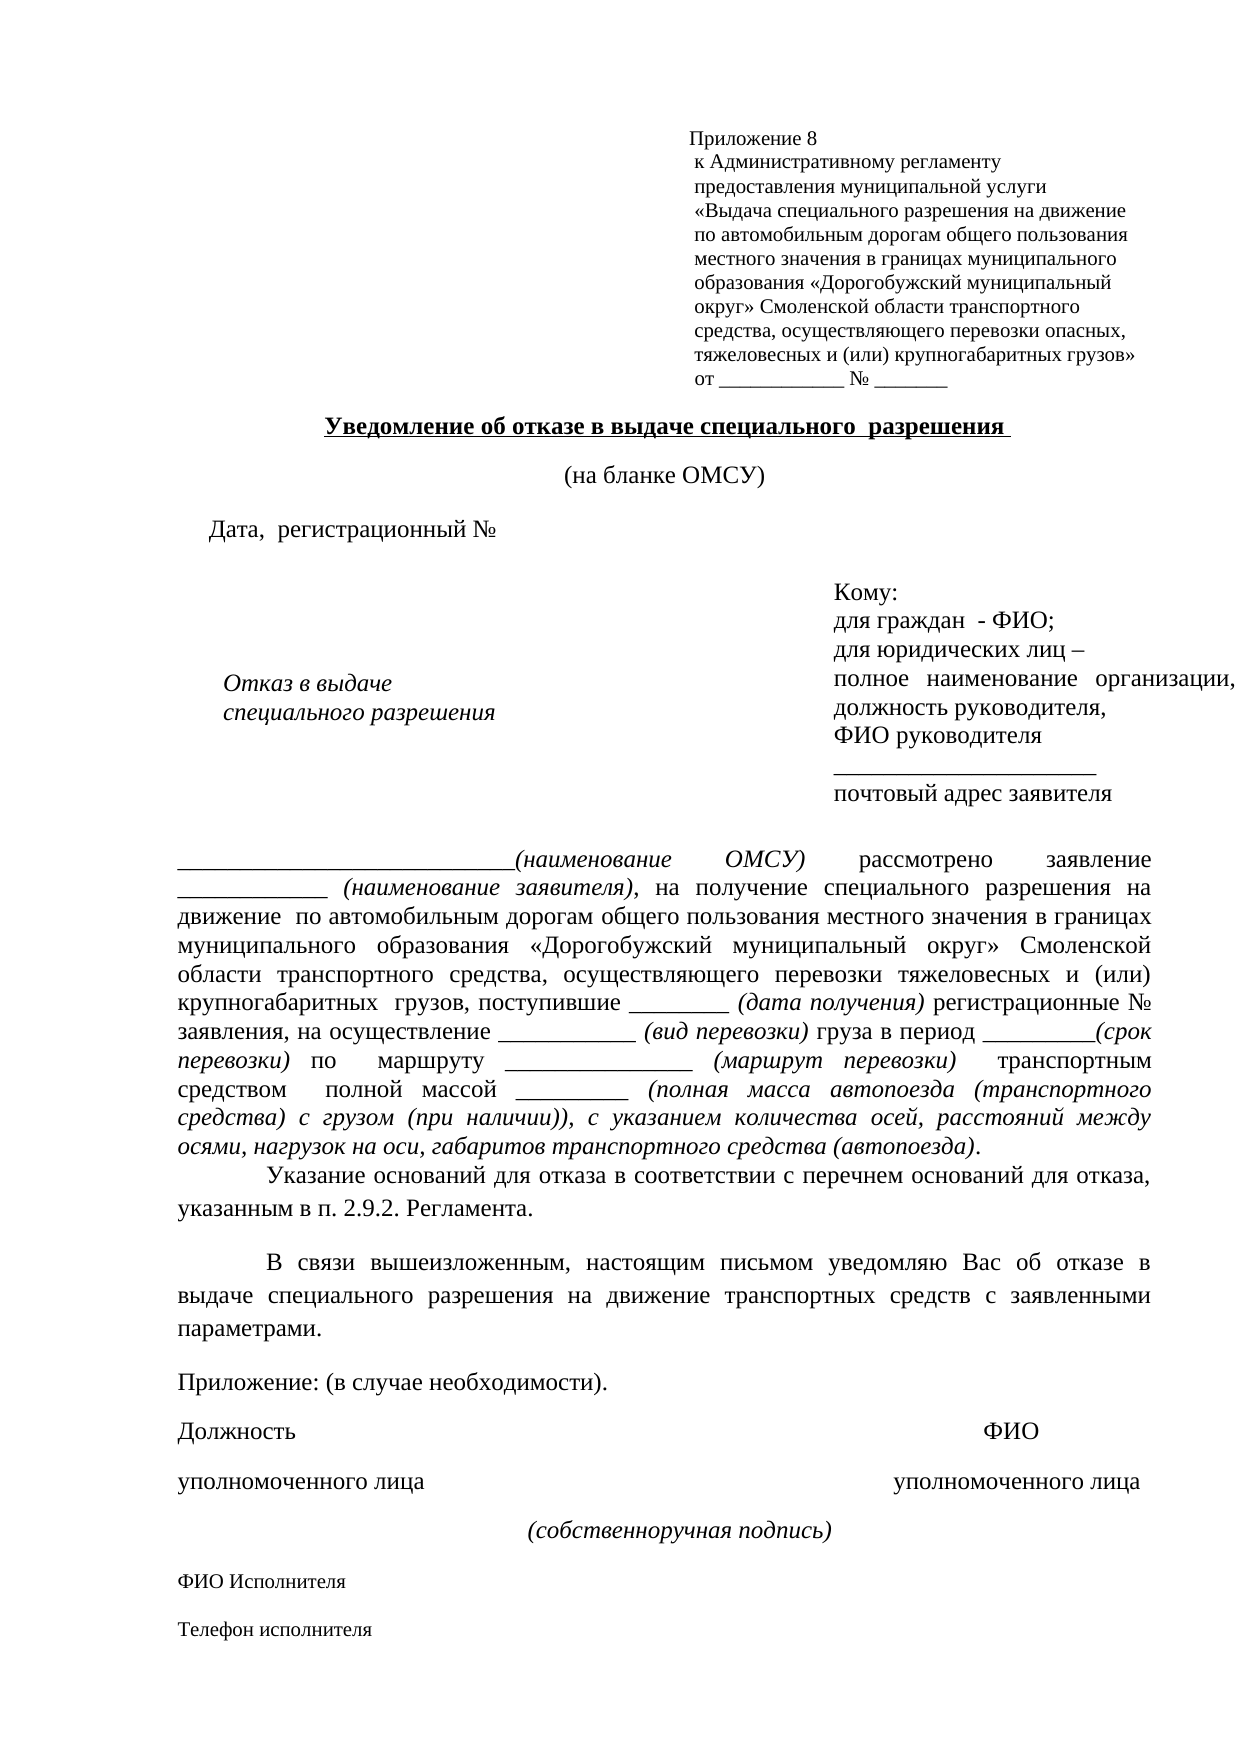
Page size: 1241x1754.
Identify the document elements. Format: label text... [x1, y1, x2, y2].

text к Административному регламенту [694, 149, 1152, 173]
text ___________________________(наименование ОМСУ) рассмотрено заявление ____________ (наименование заявителя), на получение специального разрешения на движение по автомобильным дорогам общего пользования местного значения в границах муниципального образования «Дорогобужский муниципальный округ» Смоленской области транспортного средства, осуществляющего перевозки тяжеловесных и (или) крупногабаритных грузов, поступившие ________ (дата получения) регистрационные № заявления, на осуществление ___________ (вид перевозки) груза в период _________(срок перевозки) по маршруту _______________ (маршрут перевозки) транспортным средством полной массой _________ (полная масса автопоезда (транспортного средства) с грузом (при наличии)), с указанием количества осей, расстояний между осями, нагрузок на оси, габаритов транспортного средства (автопоезда). [177, 844, 1152, 1160]
text Приложение 8 [177, 125, 1152, 149]
table_header Кому: для граждан - ФИО; для юридических лиц – полное наименование организации, должность руководителя, ФИО руководителя _____________________ почтовый адрес заявителя [825, 568, 1240, 844]
text «Выдача специального разрешения на движение по автомобильным дорогам общего пользования местного значения в границах муниципального образования «Дорогобужский муниципальный округ» Смоленской области транспортного средства, осуществляющего перевозки опасных, тяжеловесных и (или) крупногабаритных грузов» [694, 198, 1152, 366]
text Указание оснований для отказа в соответствии с перечнем оснований для отказа, указанным в п. 2.9.2. Регламента. [177, 1160, 1152, 1222]
text предоставления муниципальной услуги [694, 173, 1152, 198]
text от ____________ № _______ [177, 366, 1152, 390]
text Должность ФИО [177, 1416, 1152, 1445]
table_header Отказ в выдаче специального разрешения [215, 568, 825, 844]
text (на бланке ОМСУ) [177, 461, 1152, 489]
text ФИО Исполнителя [177, 1569, 1152, 1593]
text (собственноручная подпись) [177, 1515, 1152, 1544]
text Уведомление об отказе в выдаче специального разрешения [177, 411, 1152, 440]
text уполномоченного лица уполномоченного лица [177, 1466, 1152, 1494]
text Приложение: (в случае необходимости). [177, 1367, 1152, 1395]
text Телефон исполнителя [177, 1617, 1152, 1641]
text Дата, регистрационный № [177, 514, 1152, 543]
text В связи вышеизложенным, настоящим письмом уведомляю Вас об отказе в выдаче специального разрешения на движение транспортных средств с заявленными параметрами. [177, 1247, 1152, 1342]
